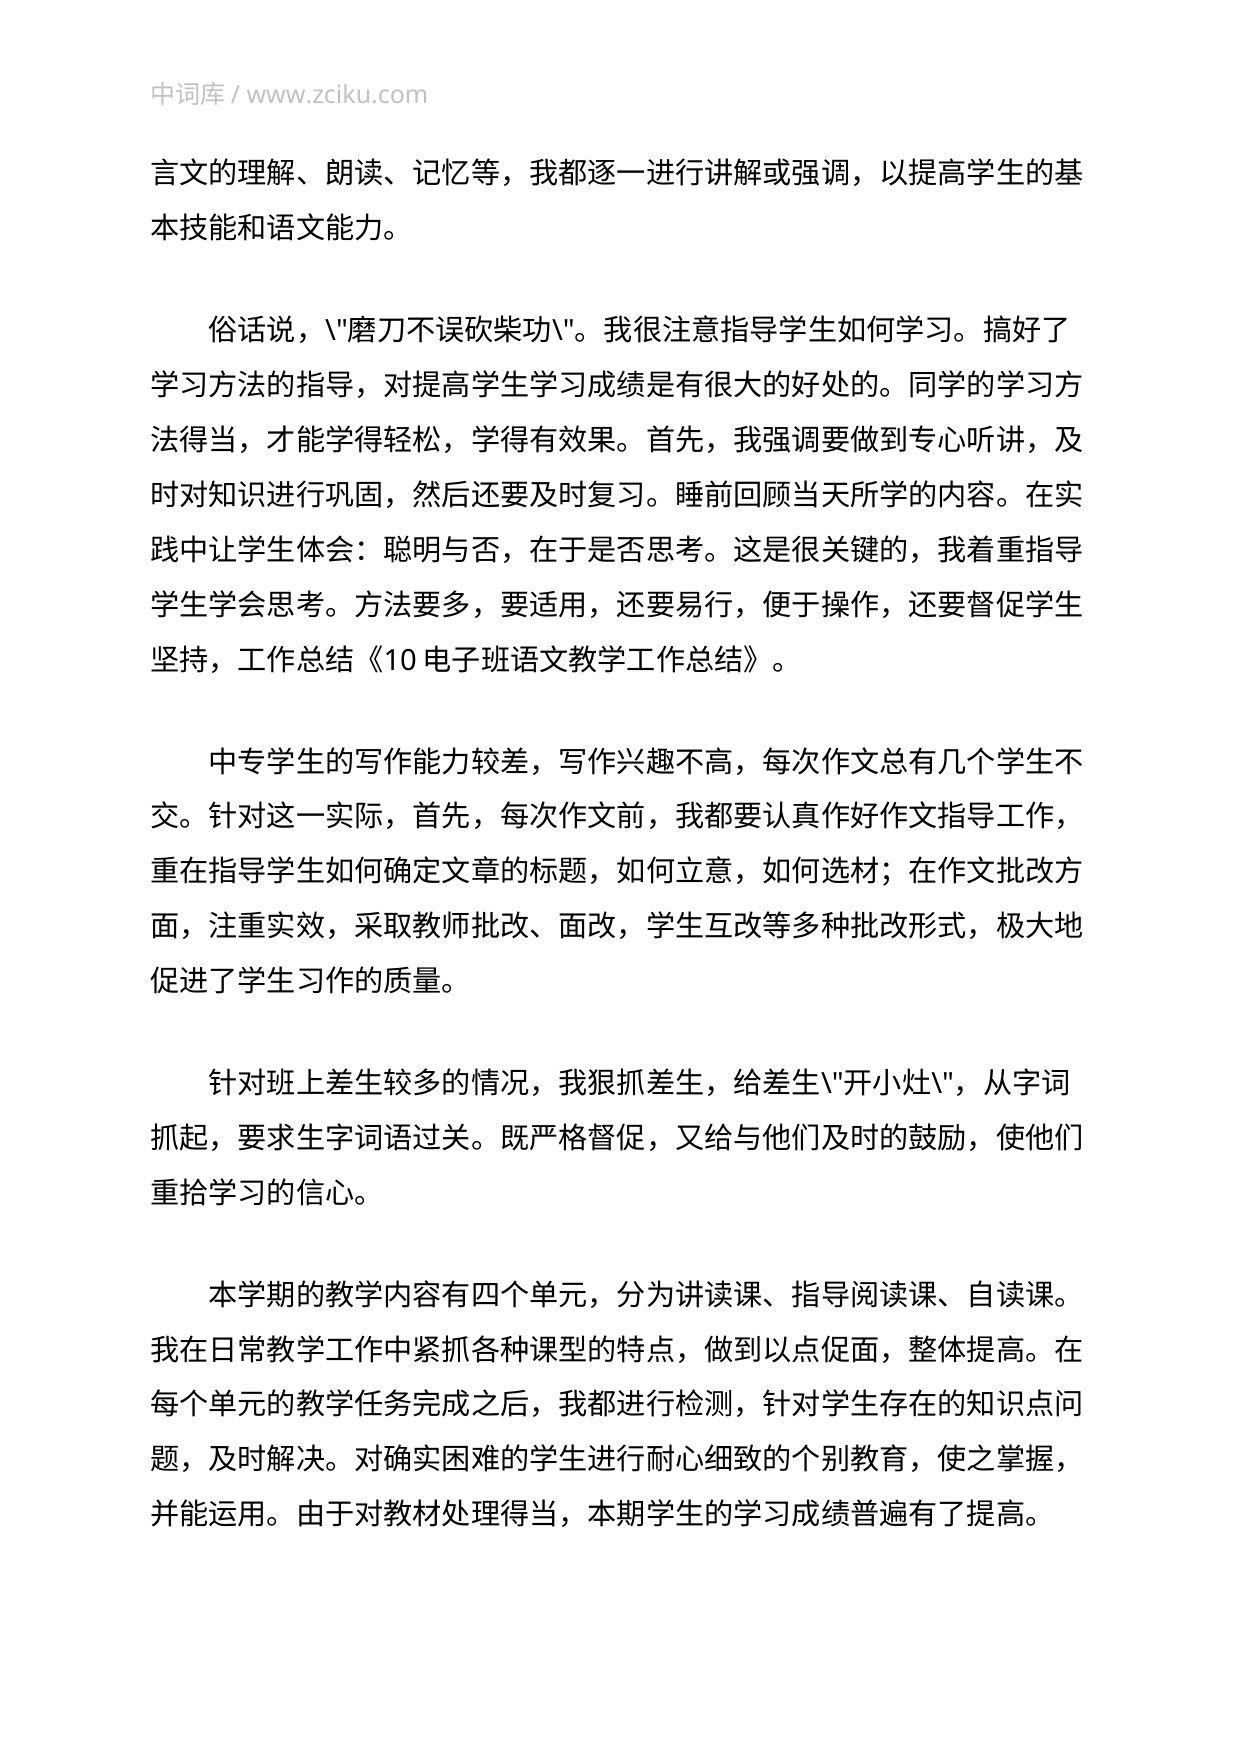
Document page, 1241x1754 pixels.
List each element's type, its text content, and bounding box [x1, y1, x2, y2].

text 中专学生的写作能力较差，写作兴趣不高，每次作文总有几个学生不交。针对这一实际，首先，每次作文前，我都要认真作好作文指导工作，重在指导学生如何确定文章的标题，如何立意，如何选材；在作文批改方面，注重实效，采取教师批改、面改，学生互改等多种批改形式，极大地促进了学生习作的质量。 [150, 738, 1090, 1000]
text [150, 150, 1090, 247]
text 针对班上差生较多的情况，我狠抓差生，给差生\"开小灶\"，从字词抓起，要求生字词语过关。既严格督促，又给与他们及时的鼓励，使他们重拾学习的信心。 [150, 1059, 1090, 1212]
text 俗话说，\"磨刀不误砍柴功\"。我很注意指导学生如何学习。搞好了学习方法的指导，对提高学生学习成绩是有很大的好处的。同学的学习方法得当，才能学得轻松，学得有效果。首先，我强调要做到专心听讲，及时对知识进行巩固，然后还要及时复习。睡前回顾当天所学的内容。在实践中让学生体会：聪明与否，在于是否思考。这是很关键的，我着重指导学生学会思考。方法要多，要适用，还要易行，便于操作，还要督促学生坚持，工作总结《10电子班语文教学工作总结》。 [150, 307, 1090, 678]
text 本学期的教学内容有四个单元，分为讲读课、指导阅读课、自读课。我在日常教学工作中紧抓各种课型的特点，做到以点促面，整体提高。在每个单元的教学任务完成之后，我都进行检测，针对学生存在的知识点问题，及时解决。对确实困难的学生进行耐心细致的个别教育，使之掌握，并能运用。由于对教材处理得当，本期学生的学习成绩普遍有了提高。 [150, 1271, 1090, 1533]
